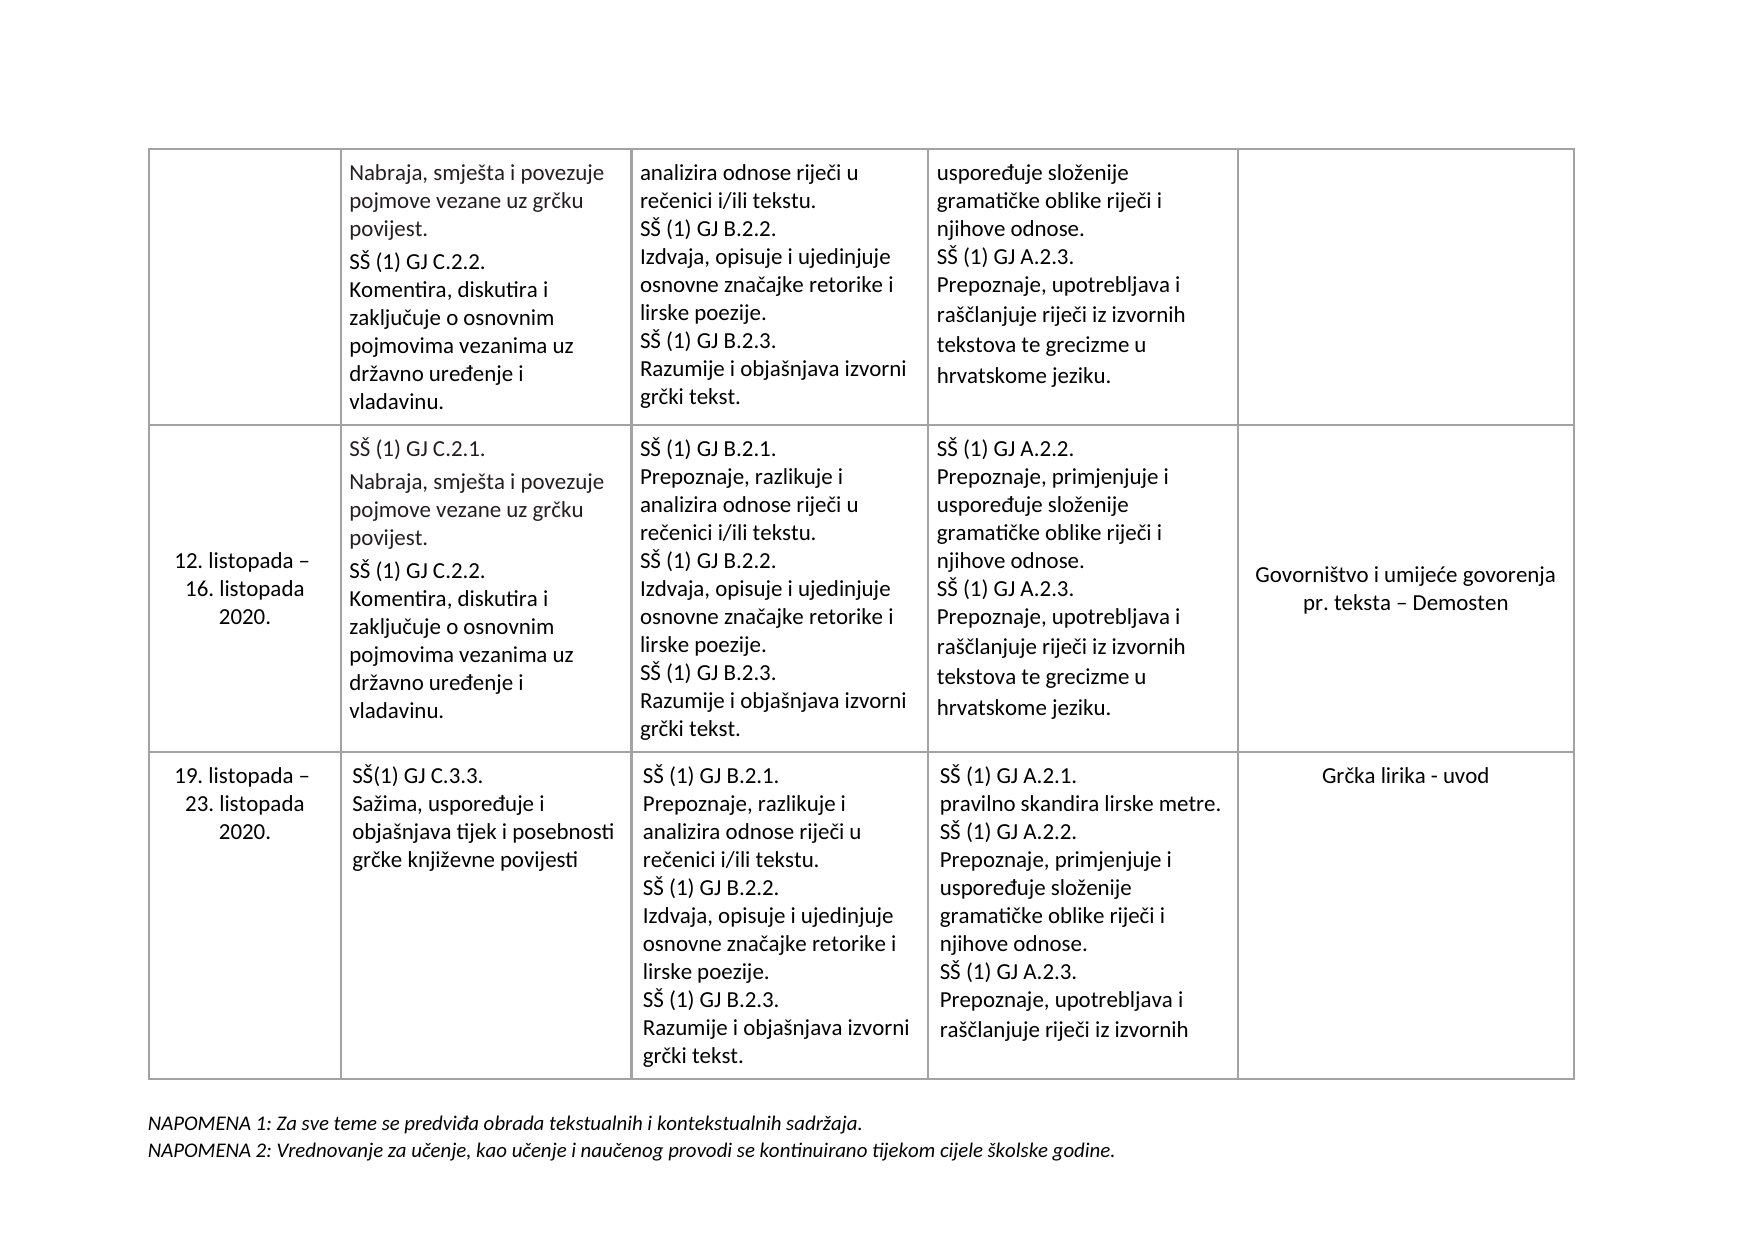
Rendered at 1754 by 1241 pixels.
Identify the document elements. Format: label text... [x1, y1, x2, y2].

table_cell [1239, 150, 1573, 423]
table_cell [633, 150, 927, 423]
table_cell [342, 150, 630, 423]
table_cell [929, 150, 1237, 423]
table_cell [150, 753, 340, 1077]
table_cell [342, 753, 630, 1077]
table_cell Grčka lirika - uvod [1239, 753, 1573, 1077]
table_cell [150, 150, 340, 423]
table_cell 12. listopada – 16. listopada 2020. [150, 426, 340, 751]
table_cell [929, 753, 1237, 1077]
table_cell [633, 753, 927, 1077]
table_cell Govorništvo i umijeće govorenja pr. teksta – Demosten [1239, 426, 1573, 751]
